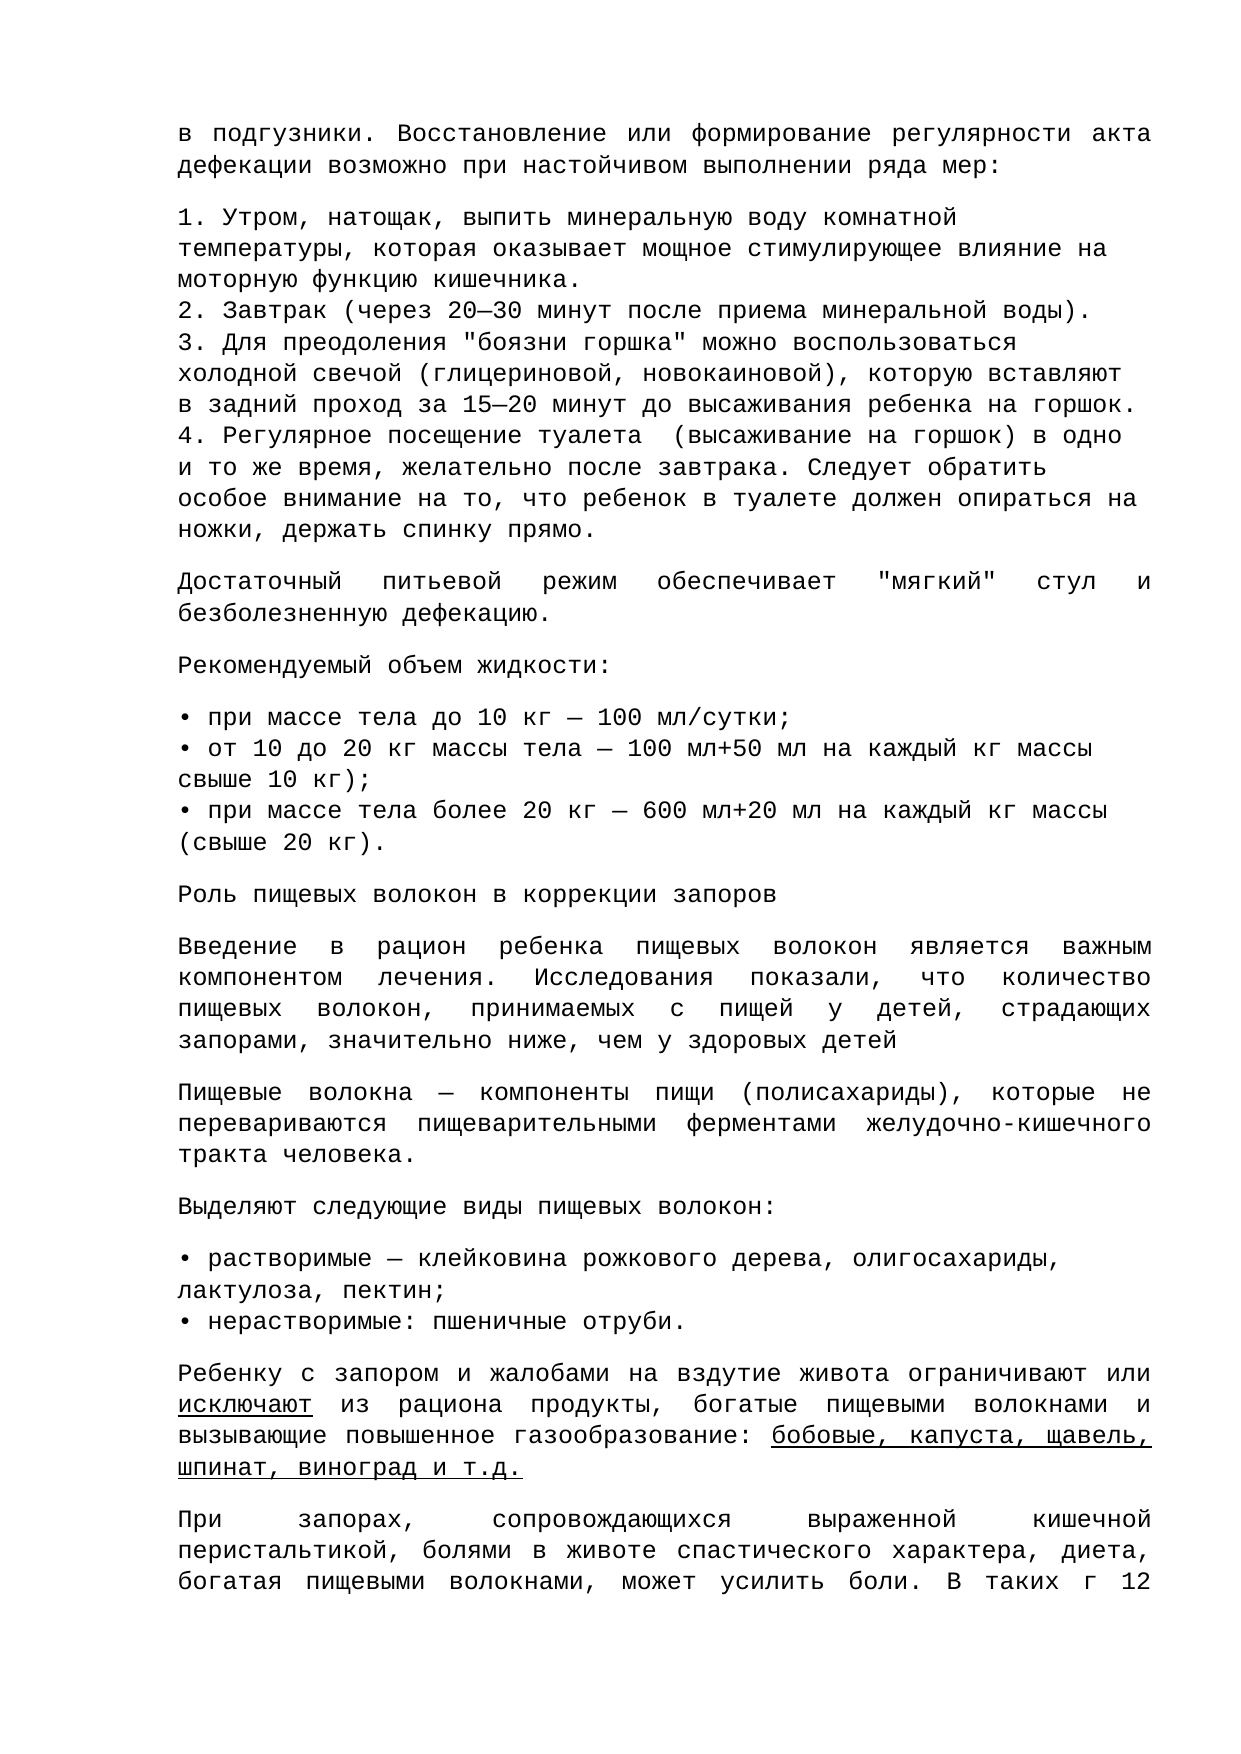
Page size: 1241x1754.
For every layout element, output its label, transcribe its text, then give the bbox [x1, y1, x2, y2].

text Введение в рацион ребенка пищевых волокон является важным компонентом лечения. Исследования показали, что количество пищевых волокон, принимаемых с пищей у детей, страдающих запорами, значительно ниже, чем у здоровых детей [177, 931, 1152, 1056]
text Роль пищевых волокон в коррекции запоров [177, 878, 1152, 910]
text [177, 1503, 1152, 1597]
text Выделяют следующие виды пищевых волокон: [177, 1191, 1152, 1222]
text • растворимые — клейковина рожкового дерева, олигосахариды, лактулоза, пектин; • нерастворимые: пшеничные отруби. [177, 1243, 1152, 1337]
text • при массе тела до 10 кг — 100 мл/сутки; • от 10 до 20 кг массы тела — 100 мл+50 мл на каждый кг массы свыше 10 кг); • при массе тела более 20 кг — 600 мл+20 мл на каждый кг массы (свыше 20 кг). [177, 701, 1152, 858]
text Рекомендуемый объем жидкости: [177, 649, 1152, 681]
text Ребенку с запором и жалобами на вздутие живота ограничивают или исключают из рациона продукты, богатые пищевыми волокнами и вызывающие повышенное газообразование: бобовые, капуста, щавель, шпинат, виноград и т.д. [177, 1358, 1152, 1483]
text Пищевые волокна — компоненты пищи (полисахариды), которые не перевариваются пищеварительными ферментами желудочно-кишечного тракта человека. [177, 1076, 1152, 1170]
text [177, 118, 1152, 181]
text 1. Утром, натощак, выпить минеральную воду комнатной температуры, которая оказывает мощное стимулирующее влияние на моторную функцию кишечника. 2. Завтрак (через 20—30 минут после приема минеральной воды). 3. Для преодоления "боязни горшка" можно воспользоваться холодной свечой (глицериновой, новокаиновой), которую вставляют в задний проход за 15—20 минут до высаживания ребенка на горшок. 4. Регулярное посещение туалета (высаживание на горшок) в одно и то же время, желательно после завтрака. Следует обратить особое внимание на то, что ребенок в туалете должен опираться на ножки, держать спинку прямо. [177, 201, 1152, 545]
text Достаточный питьевой режим обеспечивает "мягкий" стул и безболезненную дефекацию. [177, 566, 1152, 628]
